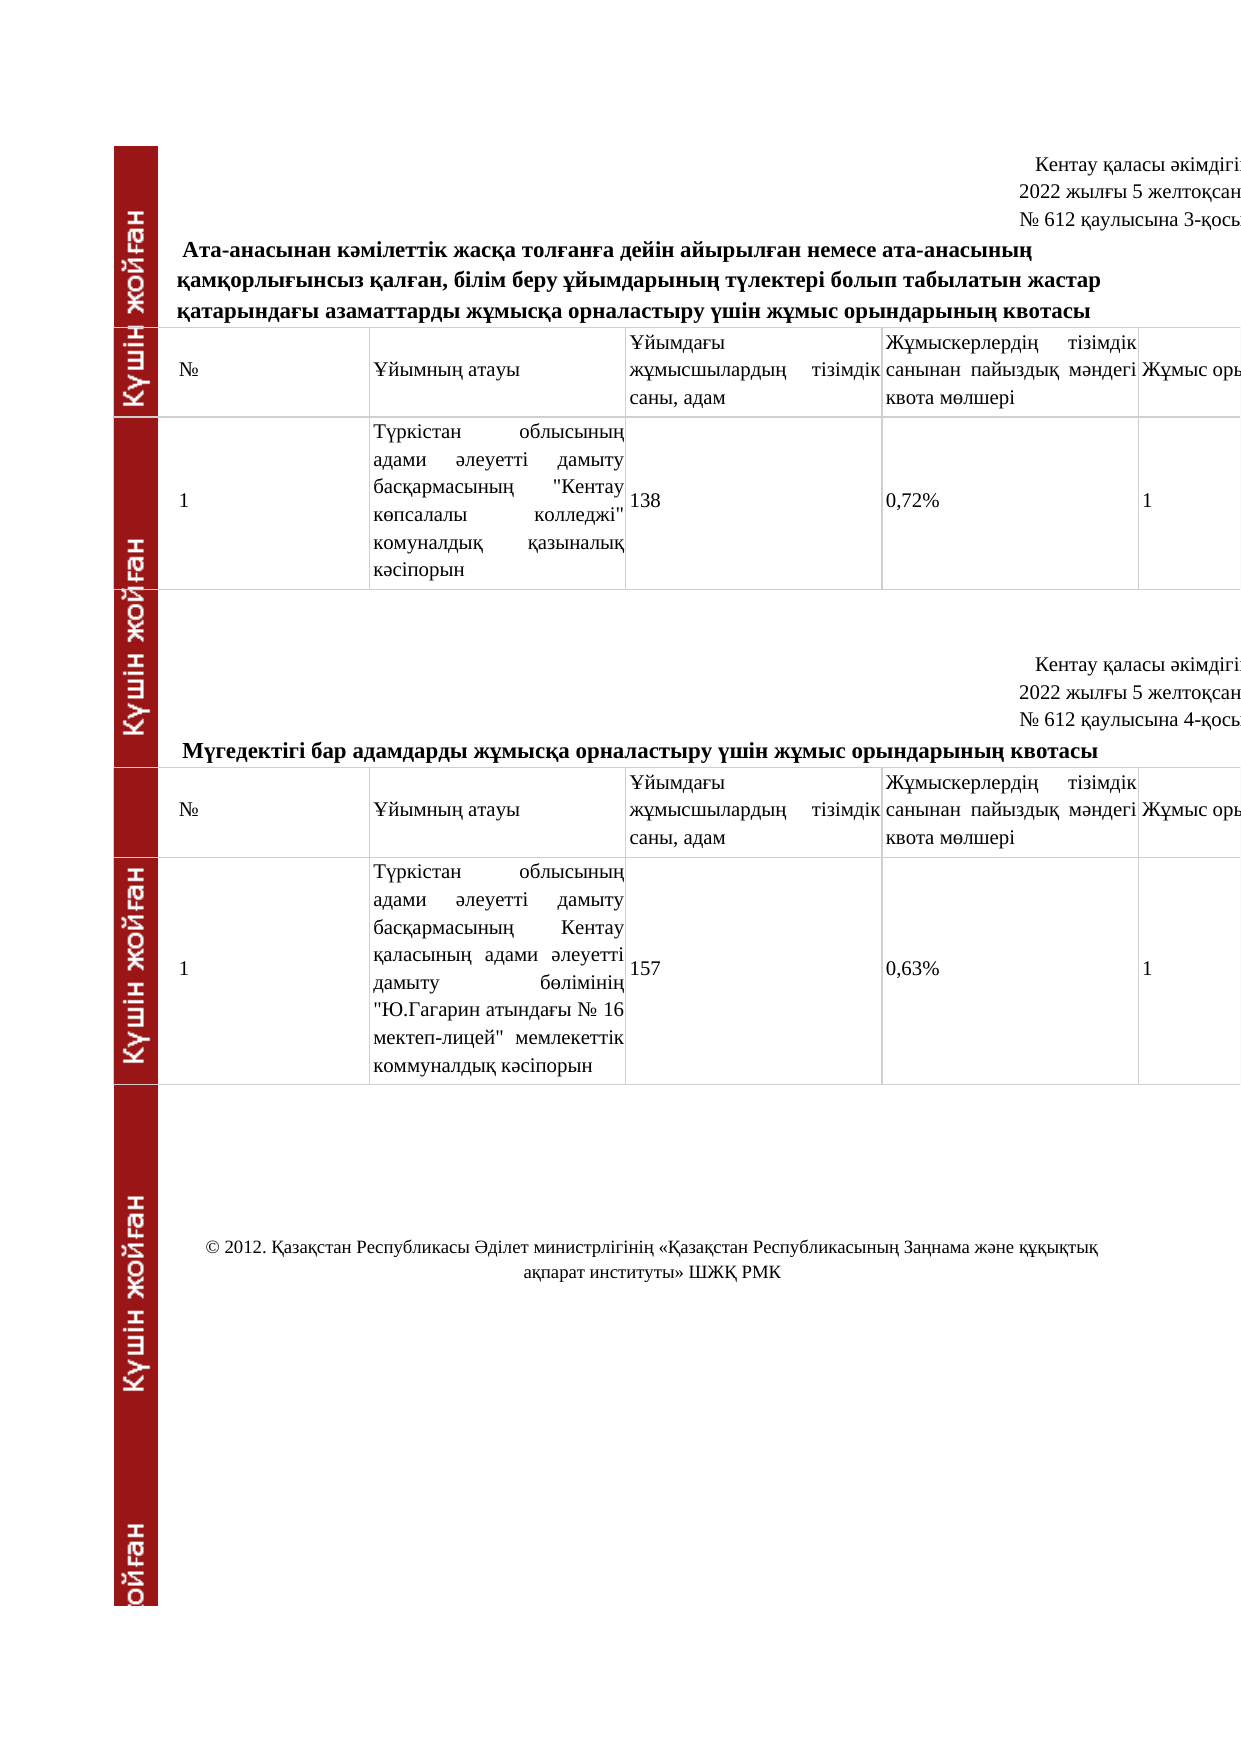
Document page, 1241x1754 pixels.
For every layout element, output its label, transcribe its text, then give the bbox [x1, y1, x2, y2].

table_cell 0,72% [883, 418, 1138, 589]
table_cell 1 [114, 418, 369, 589]
table_cell 157 [626, 858, 881, 1084]
table_cell 138 [626, 418, 881, 589]
table_header Ұйымның атауы [370, 768, 625, 857]
table_header Жұмыскерлердің тізімдік санынан пайыздық мәндегі квота мөлшері [883, 768, 1138, 857]
picture [114, 146, 158, 150]
table_header № [114, 328, 369, 416]
table_cell 1 [1139, 418, 1240, 589]
table_header № [114, 768, 369, 857]
table_header Кентау қаласы әкімдігінің 2022 жылғы 5 желтоқсандағы № 612 қаулысына 3-қосымша [912, 150, 1240, 236]
text Мүгедектігі бар адамдарды жұмысқа орналастыру үшін жұмыс орындарының квотасы [112, 737, 1128, 763]
text Ата-анасынан кәмілеттік жасқа толғанға дейін айырылған немесе ата-анасының қамқорлығынсыз қалған, білім беру ұйымдарының түлектері болып табылатын жастар қатарындағы азаматтарды жұмысқа орналастыру үшін жұмыс орындарының квотасы [112, 236, 1128, 323]
table_header Ұйымдағы жұмысшылардың тізімдік саны, адам [626, 328, 881, 416]
table_cell 0,63% [883, 858, 1138, 1084]
table_header [101, 150, 912, 236]
table_cell Түркістан облысының адами әлеуетті дамыту басқармасының "Кентау көпсалалы колледжі" комуналдық қазыналық кәсіпорын [370, 418, 625, 589]
picture [114, 590, 158, 651]
picture [114, 763, 158, 767]
picture [114, 1283, 158, 1606]
table_header Жұмыскерлердің тізімдік санынан пайыздық мәндегі квота мөлшері [883, 328, 1138, 416]
table_header Жұмыс орындарының саны [1139, 328, 1240, 416]
table_header Ұйымның атауы [370, 328, 625, 416]
table_cell Түркістан облысының адами әлеуетті дамыту басқармасының Кентау қаласының адами әлеуетті дамыту бөлімінің "Ю.Гагарин атындағы № 16 мектеп-лицей" мемлекеттік коммуналдық кәсіпорын [370, 858, 625, 1084]
picture [114, 1085, 158, 1236]
table_header Ұйымдағы жұмысшылардың тізімдік саны, адам [626, 768, 881, 857]
table_header Жұмыс орындарының саны [1139, 768, 1240, 857]
table_cell 1 [114, 858, 369, 1084]
text © 2012. Қазақстан Республикасы Әділет министрлігінің «Қазақстан Республикасының Заңнама және құқықтық ақпарат институты» ШЖҚ РМК [112, 1236, 1128, 1283]
picture [114, 323, 158, 327]
table_header Кентау қаласы әкімдігінің 2022 жылғы 5 желтоқсандағы № 612 қаулысына 4-қосымша [912, 651, 1240, 737]
table_header [101, 651, 912, 737]
table_cell 1 [1139, 858, 1240, 1084]
